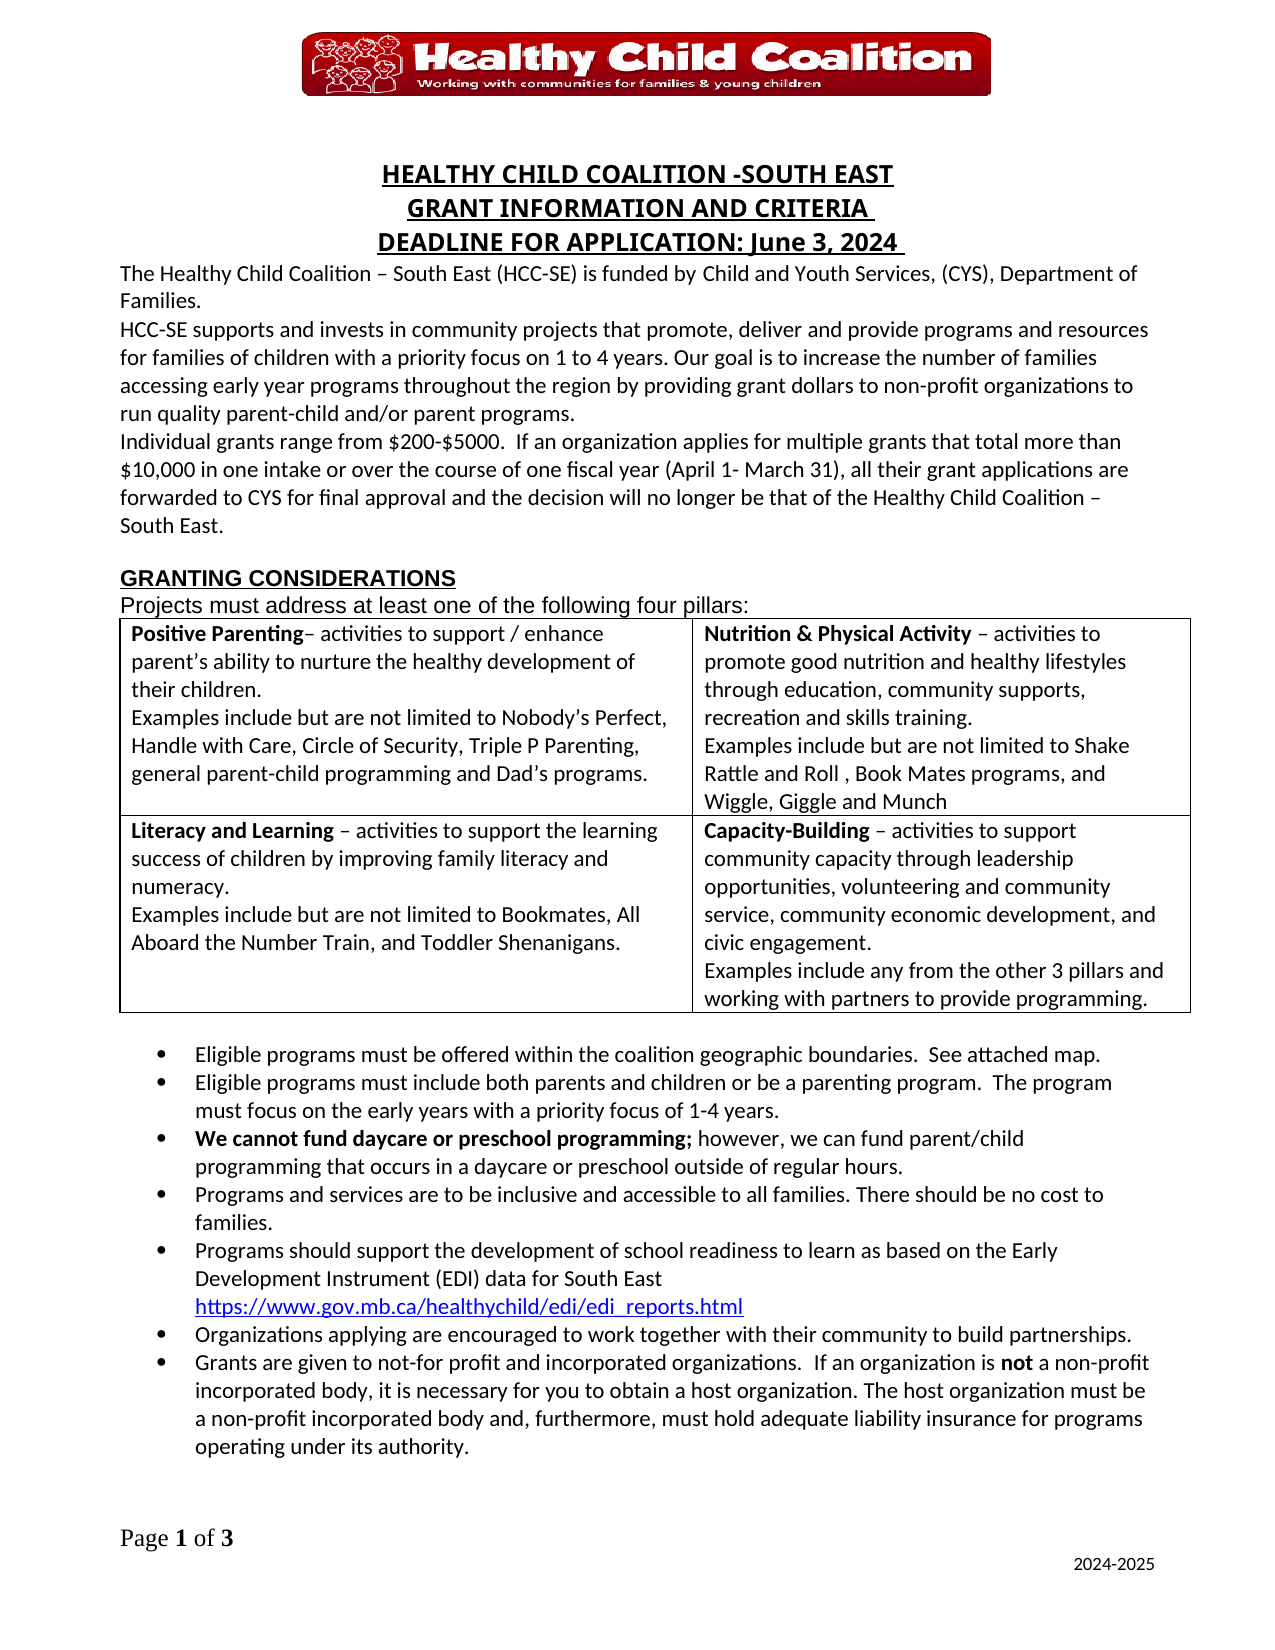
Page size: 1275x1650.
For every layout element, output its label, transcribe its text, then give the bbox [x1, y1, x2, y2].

list Eligible programs must include both parents and children or be a parenting program. The program must focus on the early years with a priority focus of 1-4 years. [157, 1068, 1155, 1124]
list Grants are given to not-for profit and incorporated organizations. If an organization is not a non-profit incorporated body, it is necessary for you to obtain a host organization. The host organization must be a non-profit incorporated body and, furthermore, must hold adequate liability insurance for programs operating under its authority. [157, 1348, 1155, 1460]
list Programs and services are to be inclusive and accessible to all families. There should be no cost to families. [157, 1180, 1155, 1236]
text HCC-SE supports and invests in community projects that promote, deliver and provide programs and resources for families of children with a priority focus on 1 to 4 years. Our goal is to increase the number of families accessing early year programs throughout the region by providing grant dollars to non-profit organizations to run quality parent-child and/or parent programs. [120, 315, 1155, 427]
list We cannot fund daycare or preschool programming; however, we can fund parent/child programming that occurs in a daycare or preschool outside of regular hours. [157, 1124, 1155, 1180]
text GRANT INFORMATION AND CRITERIA [120, 191, 1155, 224]
table_header Nutrition & Physical Activity – activities to promote good nutrition and healthy lifestyles through education, community supports, recreation and skills training. Examples include but are not limited to Shake Rattle and Roll , Book Mates programs, and Wiggle, Giggle and Munch [693, 619, 1190, 815]
table_cell Literacy and Learning – activities to support the learning success of children by improving family literacy and numeracy. Examples include but are not limited to Bookmates, All Aboard the Number Train, and Toddler Shenanigans. [121, 816, 692, 1012]
text Projects must address at least one of the following four pillars: [120, 592, 1155, 618]
table_cell Capacity-Building – activities to support community capacity through leadership opportunities, volunteering and community service, community economic development, and civic engagement. Examples include any from the other 3 pillars and working with partners to provide programming. [693, 816, 1190, 1012]
picture [301, 32, 991, 96]
list Eligible programs must be offered within the coalition geographic boundaries. See attached map. [157, 1040, 1155, 1068]
list Organizations applying are encouraged to work together with their community to build partnerships. [157, 1320, 1155, 1348]
text GRANTING CONSIDERATIONS [120, 565, 1155, 592]
text DEADLINE FOR APPLICATION: June 3, 2024 [120, 224, 1155, 259]
table_header Positive Parenting– activities to support / enhance parent’s ability to nurture the healthy development of their children. Examples include but are not limited to Nobody’s Perfect, Handle with Care, Circle of Security, Triple P Parenting, general parent-child programming and Dad’s programs. [121, 619, 692, 815]
text Individual grants range from $200-$5000. If an organization applies for multiple grants that total more than $10,000 in one intake or over the course of one fiscal year (April 1- March 31), all their grant applications are forwarded to CYS for final approval and the decision will no longer be that of the Healthy Child Coalition –South East. [120, 427, 1155, 539]
text HEALTHY CHILD COALITION -SOUTH EAST [120, 156, 1155, 191]
text The Healthy Child Coalition – South East (HCC-SE) is funded by Child and Youth Services, (CYS), Department of Families. [120, 259, 1155, 315]
list Programs should support the development of school readiness to learn as based on the Early Development Instrument (EDI) data for South East https://www.gov.mb.ca/healthychild/edi/edi_reports.html [157, 1236, 1155, 1320]
